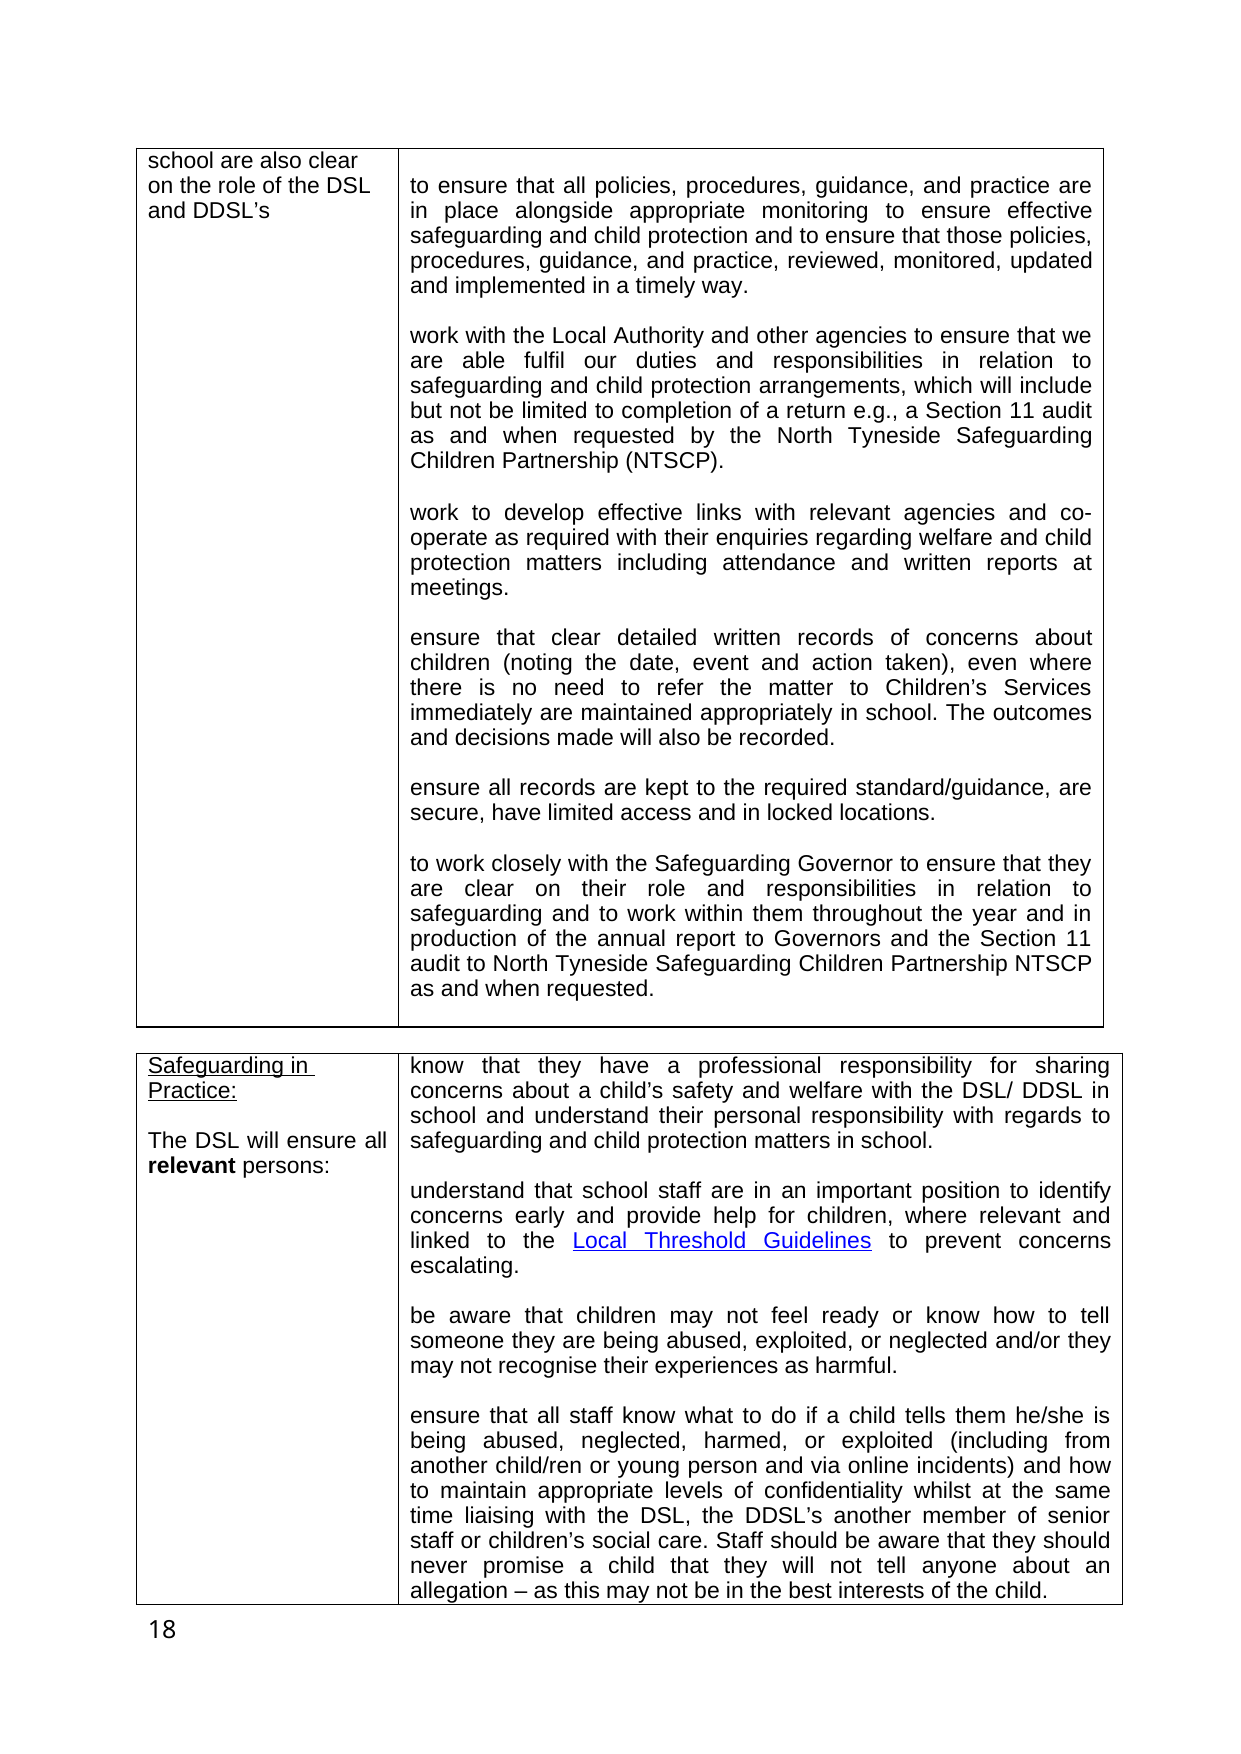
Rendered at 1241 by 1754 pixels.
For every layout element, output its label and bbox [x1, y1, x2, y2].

table_header [137, 149, 398, 1026]
table_header [399, 1054, 1122, 1603]
table_header [137, 1054, 398, 1603]
table_header [399, 149, 1103, 1026]
